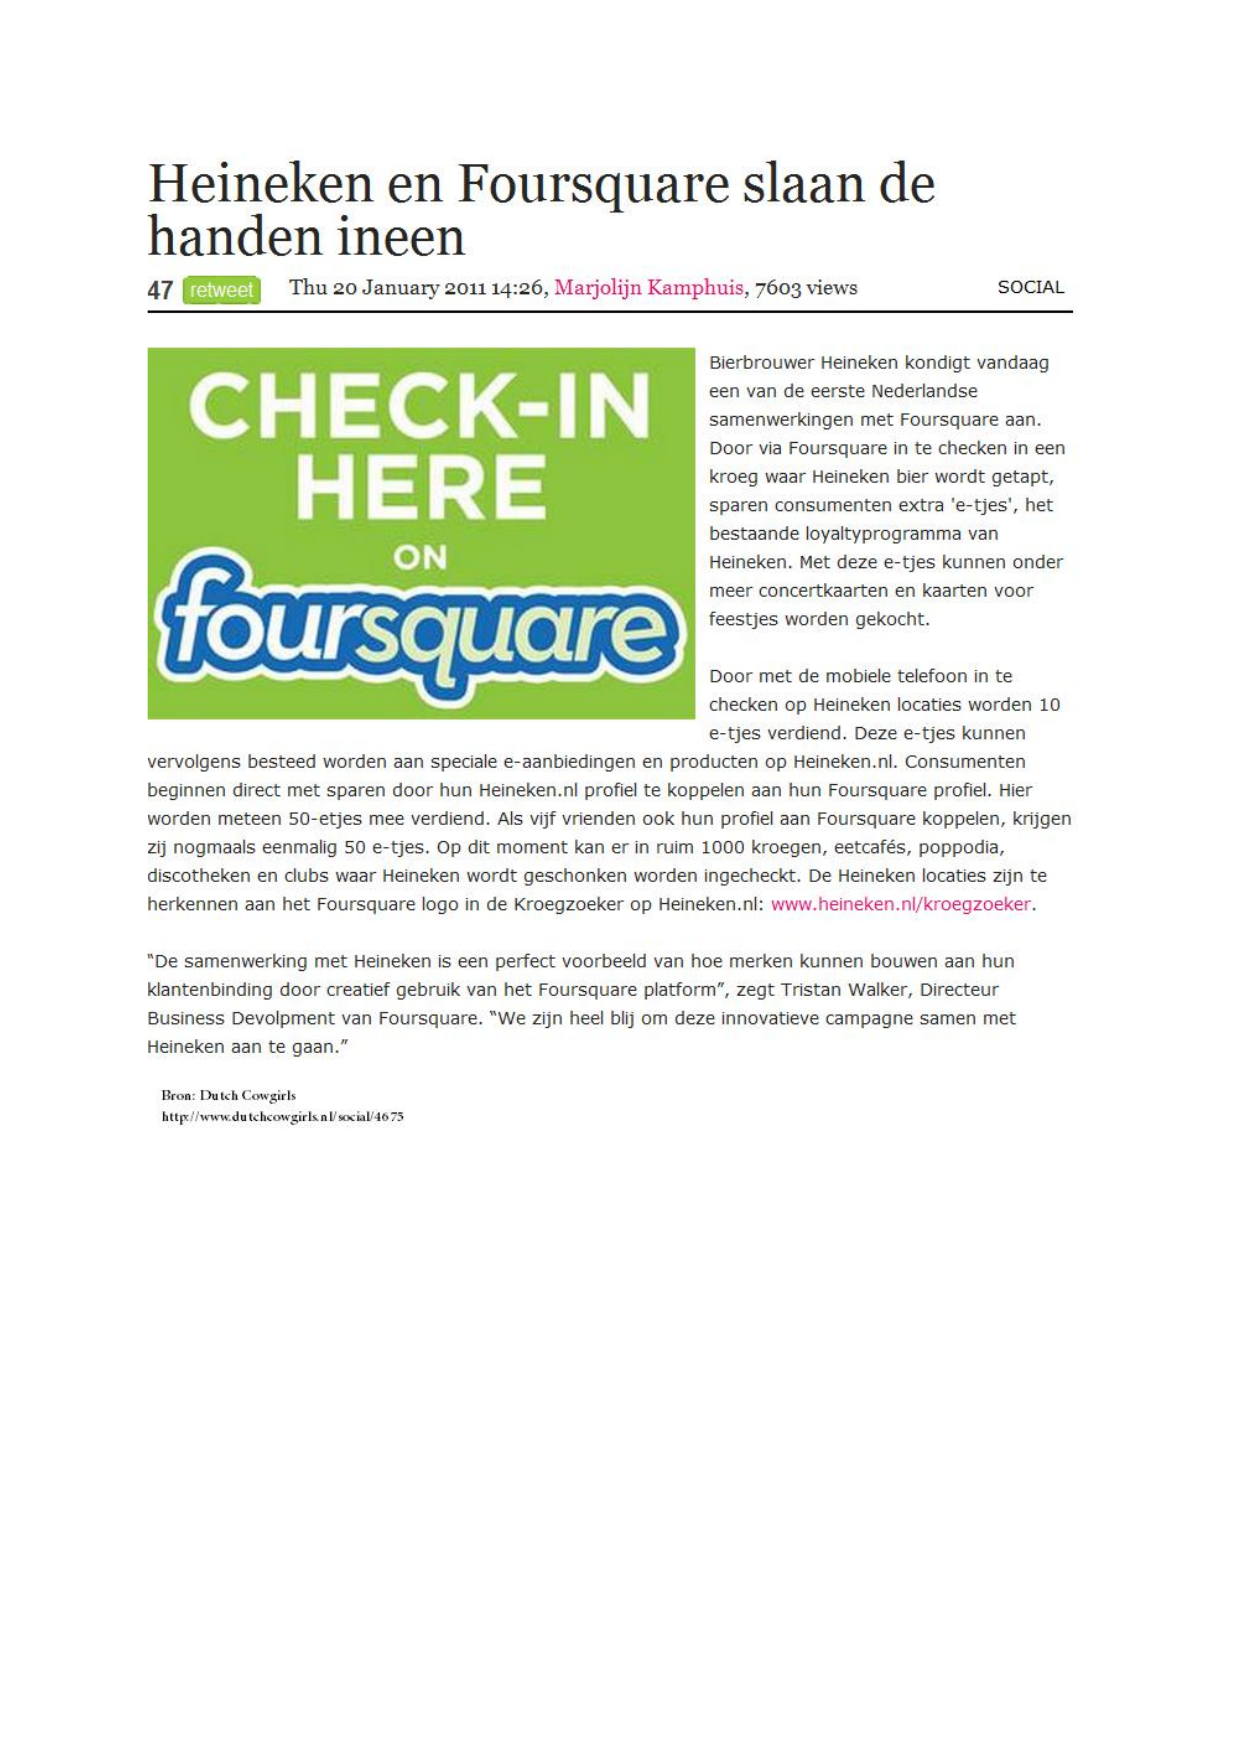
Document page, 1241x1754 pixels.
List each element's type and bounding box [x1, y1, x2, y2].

picture [147, 147, 1093, 1141]
